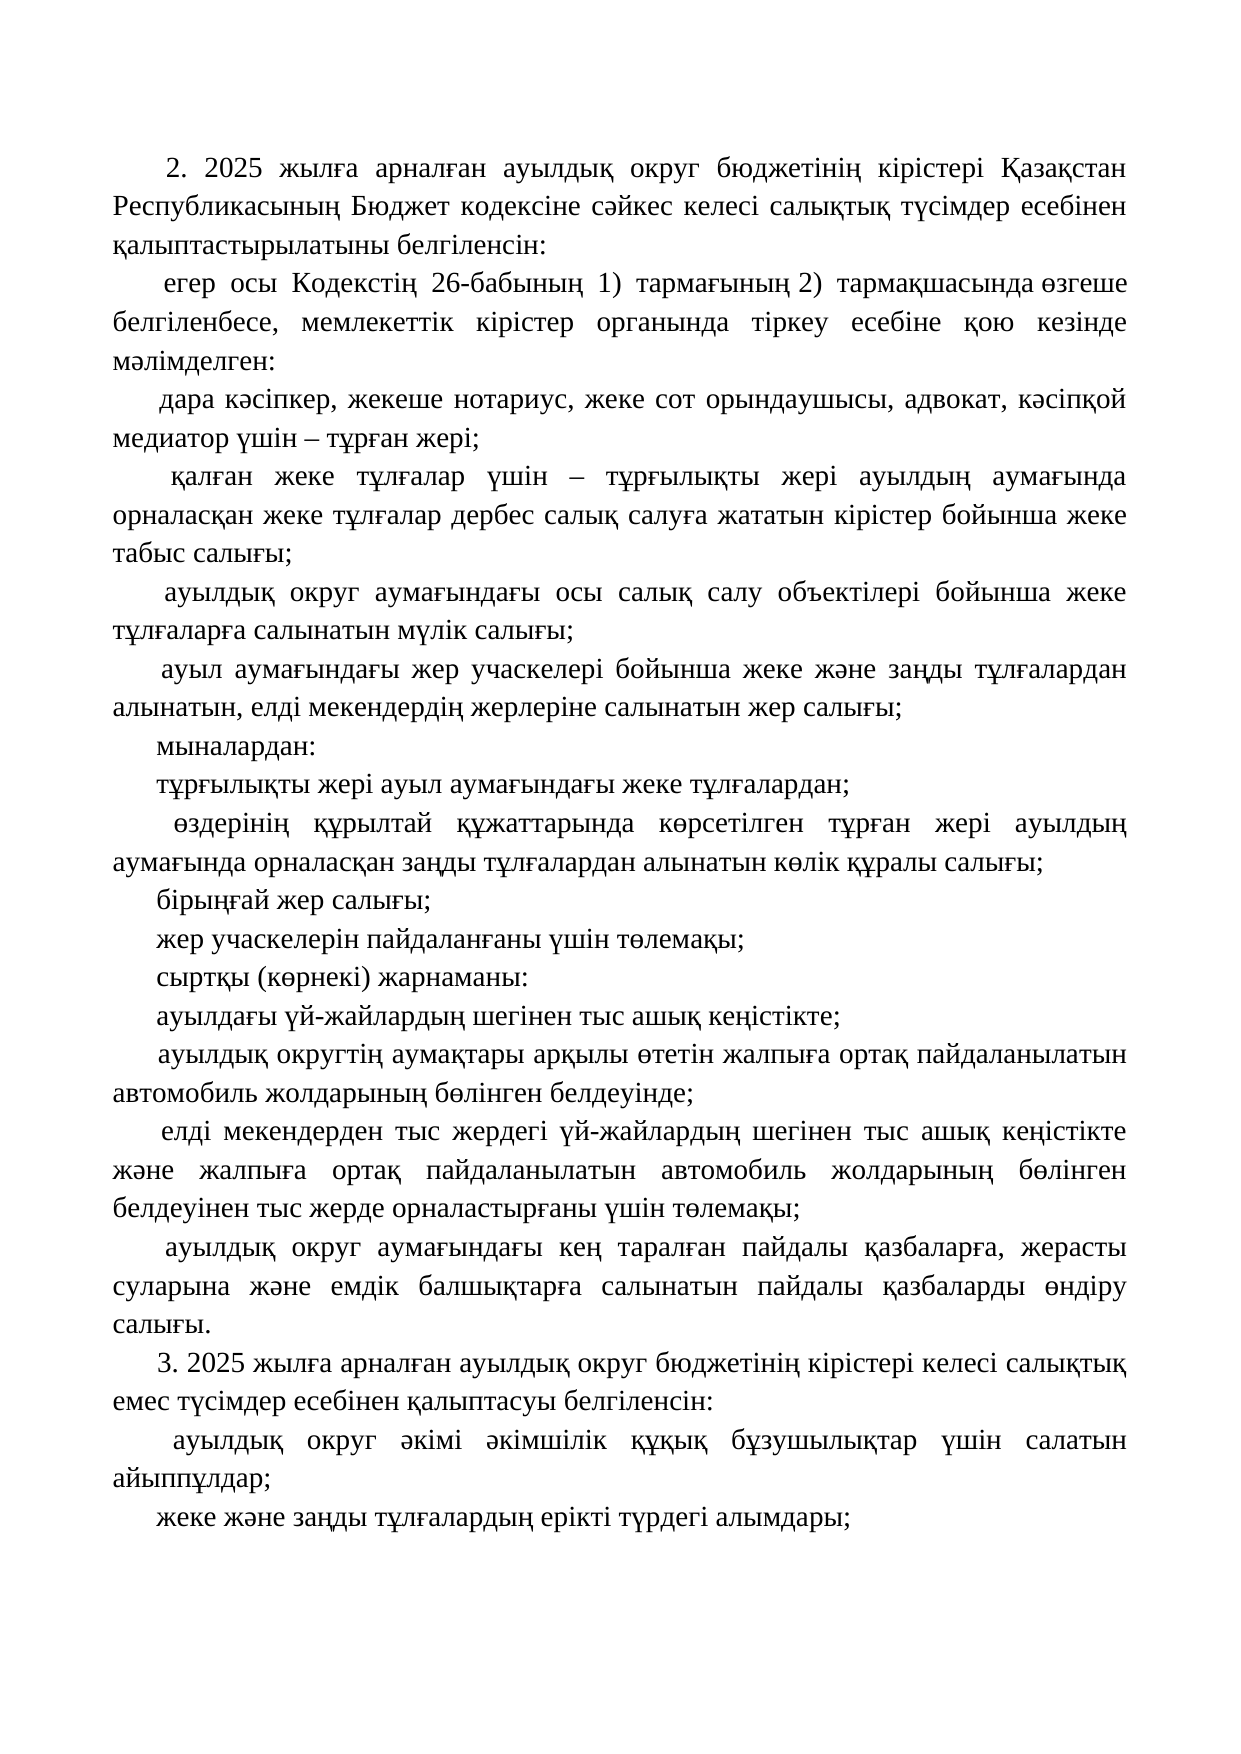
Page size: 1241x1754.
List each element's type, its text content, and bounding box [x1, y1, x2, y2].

text ауылдық округ аумағындағы осы салық салу объектілері бойынша жеке тұлғаларға салынатын мүлік салығы; [112, 574, 1128, 646]
text сыртқы (көрнекі) жарнаманы: [112, 959, 1128, 993]
text ауылдағы үй-жайлардың шегінен тыс ашық кеңістікте; [112, 998, 1128, 1031]
text ауылдық округтің аумақтары арқылы өтетін жалпыға ортақ пайдаланылатын автомобиль жолдарының бөлінген белдеуінде; [112, 1036, 1128, 1108]
text өздерінің құрылтай құжаттарында көрсетілген тұрған жері ауылдың аумағында орналасқан заңды тұлғалардан алынатын көлік құралы салығы; [112, 805, 1128, 877]
text елді мекендерден тыс жердегі үй-жайлардың шегінен тыс ашық кеңістікте және жалпыға ортақ пайдаланылатын автомобиль жолдарының бөлінген белдеуінен тыс жерде орналастырғаны үшін төлемақы; [112, 1113, 1128, 1224]
text жер учаскелерін пайдаланғаны үшін төлемақы; [112, 921, 1128, 954]
text қалған жеке тұлғалар үшін – тұрғылықты жері ауылдың аумағында орналасқан жеке тұлғалар дербес салық салуға жататын кірістер бойынша жеке табыс салығы; [112, 458, 1128, 569]
text жеке және заңды тұлғалардың ерікті түрдегі алымдары; [112, 1499, 1128, 1532]
text ауылдық округ әкімі әкімшілік құқық бұзушылықтар үшін салатын айыппұлдар; [112, 1422, 1128, 1494]
text егер осы Кодекстің 26-бабының 1) тармағының 2) тармақшасында өзгеше белгіленбесе, мемлекеттік кірістер органында тіркеу есебіне қою кезінде мәлімделген: [112, 266, 1128, 376]
text тұрғылықты жері ауыл аумағындағы жеке тұлғалардан; [112, 767, 1128, 800]
text ауыл аумағындағы жер учаскелері бойынша жеке және заңды тұлғалардан алынатын, елді мекендердің жерлеріне салынатын жер салығы; [112, 651, 1128, 723]
text ауылдық округ аумағындағы кең таралған пайдалы қазбаларға, жерасты суларына және емдік балшықтарға салынатын пайдалы қазбаларды өндіру салығы. [112, 1229, 1128, 1340]
text дара кәсіпкер, жекеше нотариус, жеке сот орындаушысы, адвокат, кәсіпқой медиатор үшін – тұрған жері; [112, 381, 1128, 453]
text мыналардан: [112, 728, 1128, 762]
text 2. 2025 жылға арналған ауылдық округ бюджетінің кірістері Қазақстан Республикасының Бюджет кодексіне сәйкес келесі салықтық түсімдер есебінен қалыптастырылатыны белгіленсін: [112, 150, 1128, 261]
text бірыңғай жер салығы; [112, 882, 1128, 916]
text 3. 2025 жылға арналған ауылдық округ бюджетінің кірістері келесі салықтық емес түсімдер есебінен қалыптасуы белгіленсін: [112, 1345, 1128, 1417]
